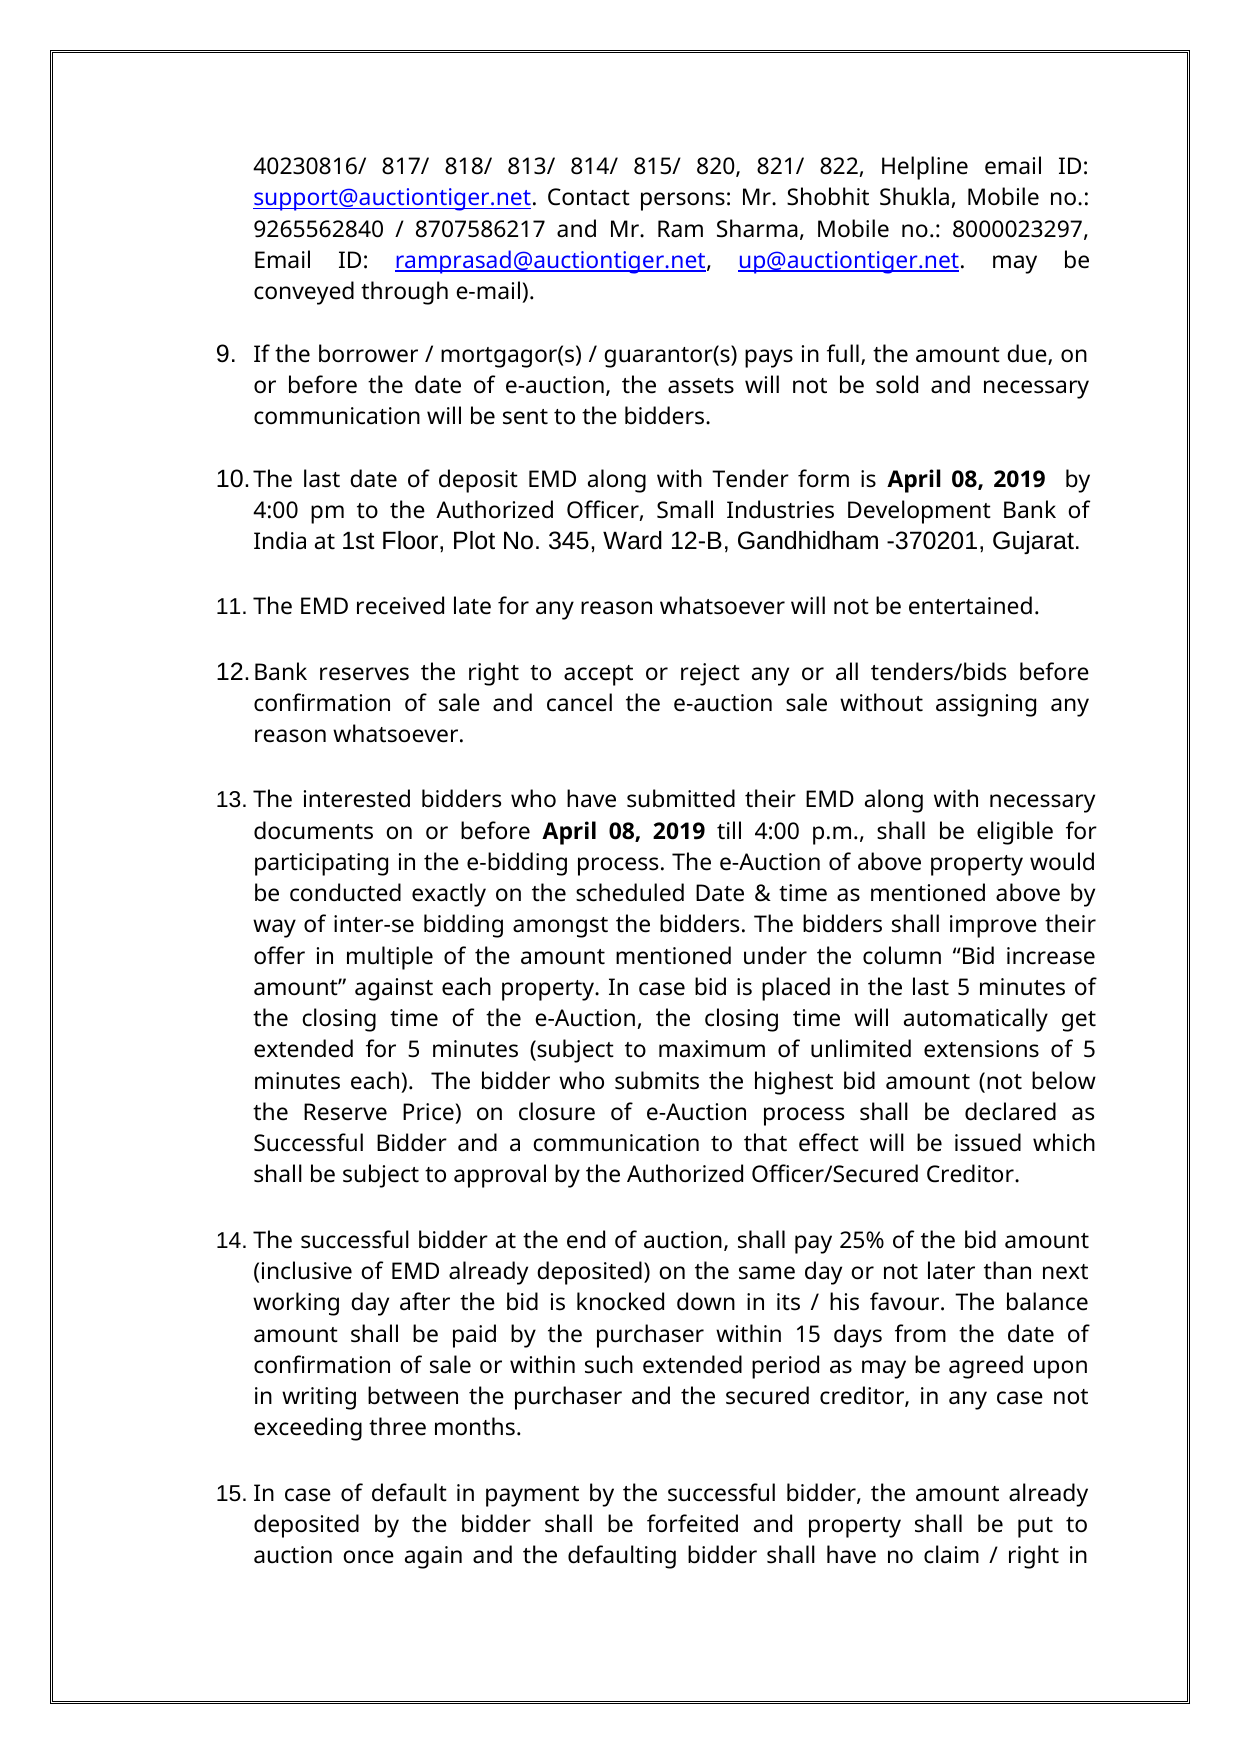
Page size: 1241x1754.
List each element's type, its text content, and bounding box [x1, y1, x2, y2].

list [216, 1477, 1090, 1570]
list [216, 150, 1090, 306]
list If the borrower / mortgagor(s) / guarantor(s) pays in full, the amount due, on or before the date of e-auction, the assets will not be sold and necessary communication will be sent to the bidders. [216, 337, 1090, 431]
list Bank reserves the right to accept or reject any or all tenders/bids before confirmation of sale and cancel the e-auction sale without assigning any reason whatsoever. [216, 656, 1090, 749]
list The interested bidders who have submitted their EMD along with necessary documents on or before April 08, 2019 till 4:00 p.m., shall be eligible for participating in the e-bidding process. The e-Auction of above property would be conducted exactly on the scheduled Date & time as mentioned above by way of inter-se bidding amongst the bidders. The bidders shall improve their offer in multiple of the amount mentioned under the column “Bid increase amount” against each property. In case bid is placed in the last 5 minutes of the closing time of the e-Auction, the closing time will automatically get extended for 5 minutes (subject to maximum of unlimited extensions of 5 minutes each). The bidder who submits the highest bid amount (not below the Reserve Price) on closure of e-Auction process shall be declared as Successful Bidder and a communication to that effect will be issued which shall be subject to approval by the Authorized Officer/Secured Creditor. [216, 783, 1097, 1190]
list The EMD received late for any reason whatsoever will not be entertained. [216, 590, 1090, 622]
list The successful bidder at the end of auction, shall pay 25% of the bid amount (inclusive of EMD already deposited) on the same day or not later than next working day after the bid is knocked down in its / his favour. The balance amount shall be paid by the purchaser within 15 days from the date of confirmation of sale or within such extended period as may be agreed upon in writing between the purchaser and the secured creditor, in any case not exceeding three months. [216, 1224, 1090, 1442]
list The last date of deposit EMD along with Tender form is April 08, 2019 by 4:00 pm to the Authorized Officer, Small Industries Development Bank of India at 1st Floor, Plot No. 345, Ward 12-B, Gandhidham -370201, Gujarat. [216, 462, 1090, 556]
